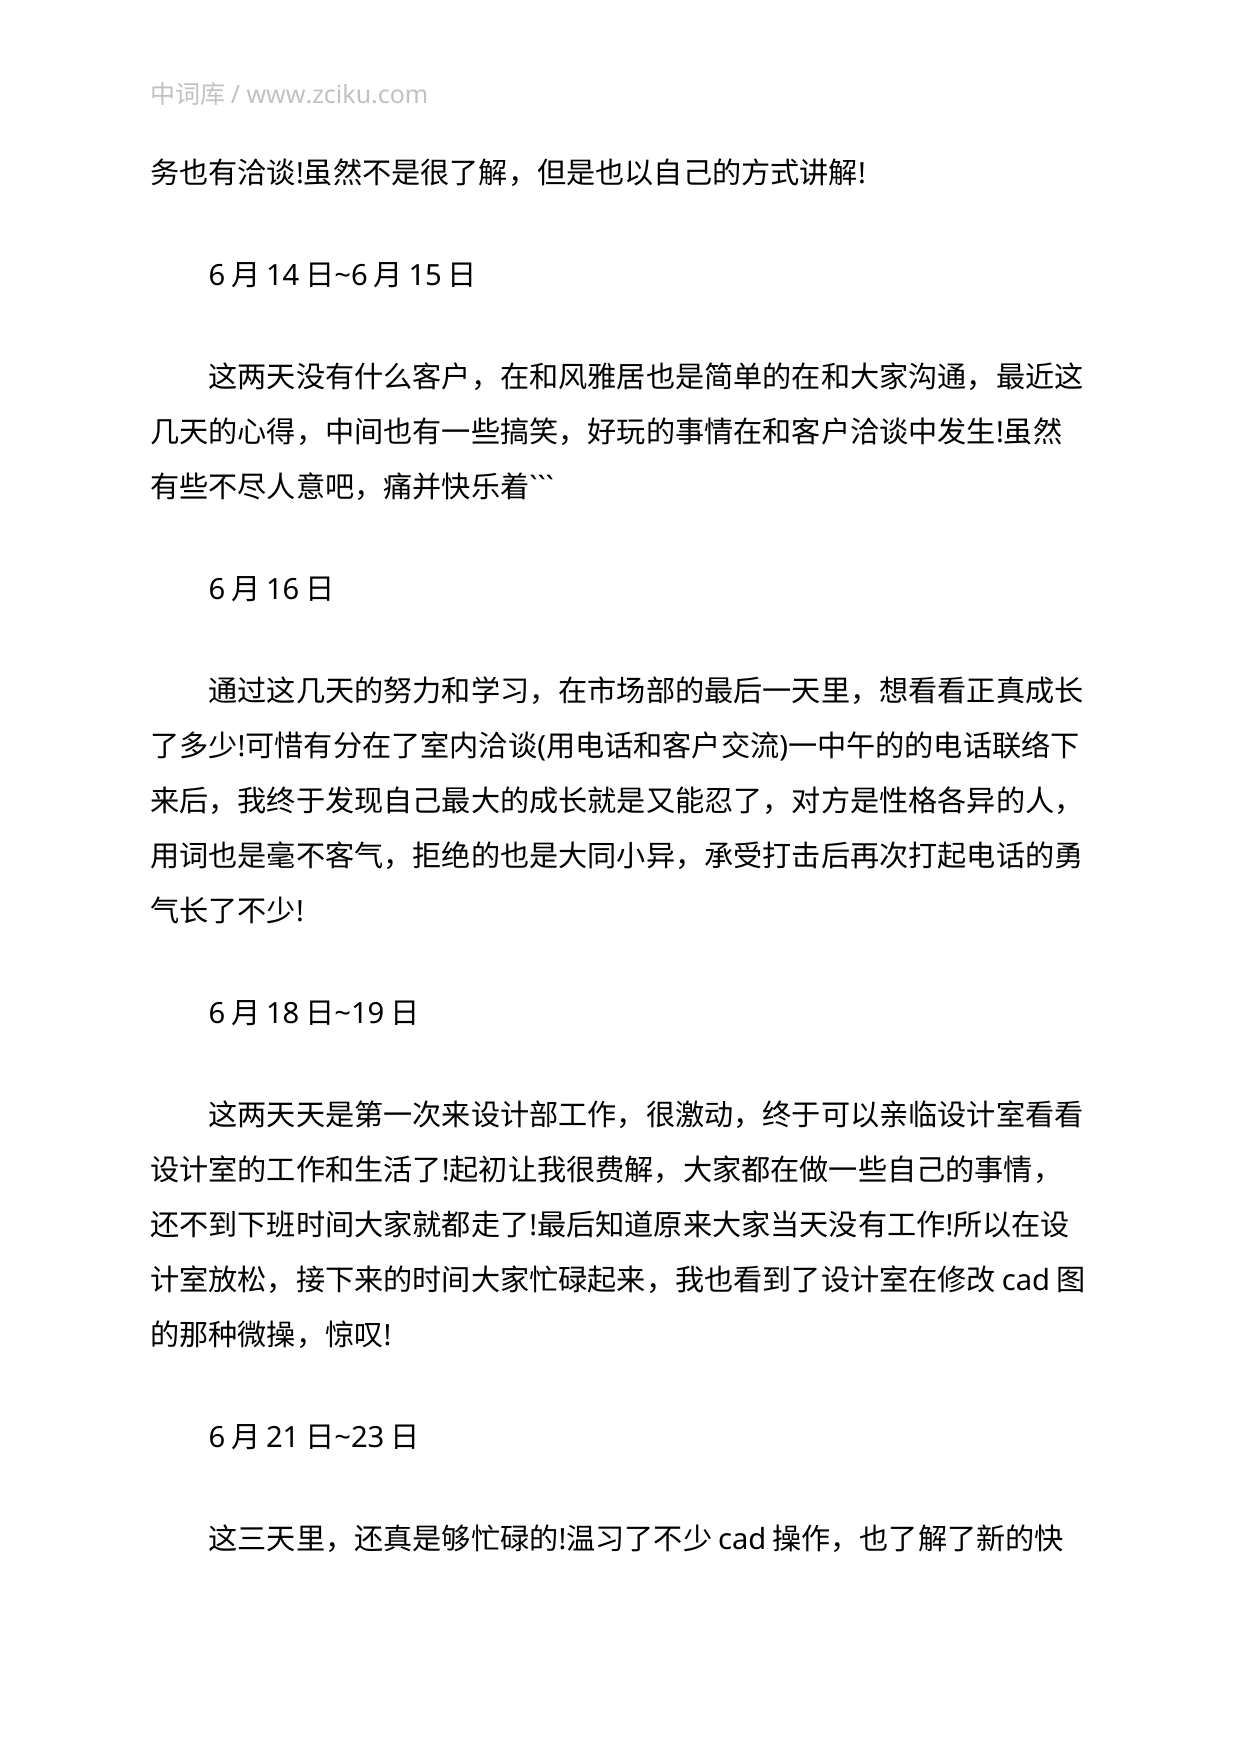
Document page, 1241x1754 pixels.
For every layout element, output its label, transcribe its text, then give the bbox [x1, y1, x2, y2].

text 这两天没有什么客户，在和风雅居也是简单的在和大家沟通，最近这几天的心得，中间也有一些搞笑，好玩的事情在和客户洽谈中发生!虽然有些不尽人意吧，痛并快乐着``` [150, 354, 1090, 506]
text 通过这几天的努力和学习，在市场部的最后一天里，想看看正真成长了多少!可惜有分在了室内洽谈(用电话和客户交流)一中午的的电话联络下来后，我终于发现自己最大的成长就是又能忍了，对方是性格各异的人，用词也是毫不客气，拒绝的也是大同小异，承受打击后再次打起电话的勇气长了不少! [150, 668, 1090, 930]
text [150, 150, 1090, 192]
text 6月18日~19日 [150, 989, 1090, 1032]
text 6月14日~6月15日 [150, 252, 1090, 294]
text 6月21日~23日 [150, 1413, 1090, 1456]
text 6月16日 [150, 566, 1090, 608]
text 这两天天是第一次来设计部工作，很激动，终于可以亲临设计室看看设计室的工作和生活了!起初让我很费解，大家都在做一些自己的事情，还不到下班时间大家就都走了!最后知道原来大家当天没有工作!所以在设计室放松，接下来的时间大家忙碌起来，我也看到了设计室在修改cad图的那种微操，惊叹! [150, 1091, 1090, 1354]
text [150, 1515, 1090, 1558]
